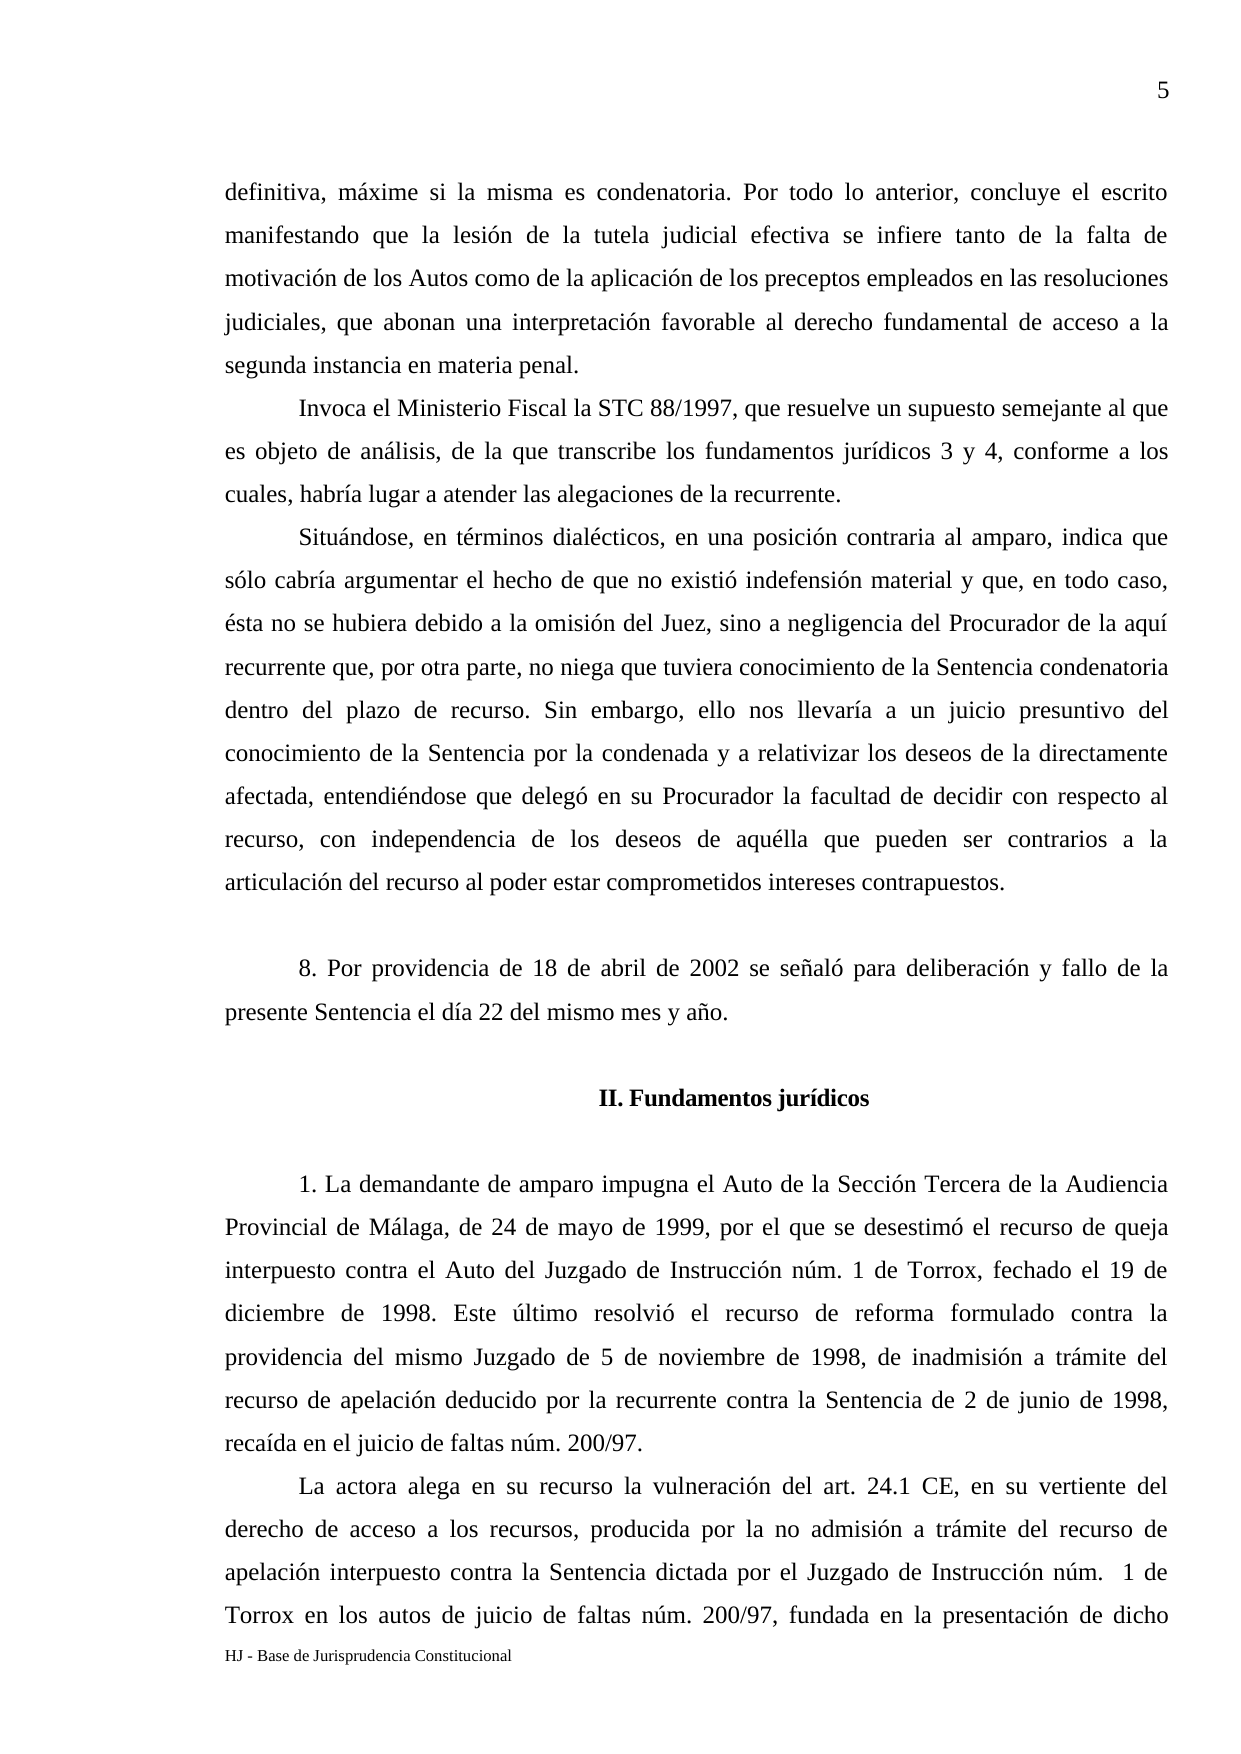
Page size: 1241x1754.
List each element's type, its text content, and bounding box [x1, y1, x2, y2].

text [224, 177, 1169, 378]
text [224, 1471, 1169, 1629]
text 8. Por providencia de 18 de abril de 2002 se señaló para deliberación y fallo de la presente Sentencia el día 22 del mismo mes y año. [224, 953, 1169, 1025]
subtitle II. Fundamentos jurídicos [224, 1083, 1169, 1112]
text Situándose, en términos dialécticos, en una posición contraria al amparo, indica que sólo cabría argumentar el hecho de que no existió indefensión material y que, en todo caso, ésta no se hubiera debido a la omisión del Juez, sino a negligencia del Procurador de la aquí recurrente que, por otra parte, no niega que tuviera conocimiento de la Sentencia condenatoria dentro del plazo de recurso. Sin embargo, ello nos llevaría a un juicio presuntivo del conocimiento de la Sentencia por la condenada y a relativizar los deseos de la directamente afectada, entendiéndose que delegó en su Procurador la facultad de decidir con respecto al recurso, con independencia de los deseos de aquélla que pueden ser contrarios a la articulación del recurso al poder estar comprometidos intereses contrapuestos. [224, 522, 1169, 896]
text Invoca el Ministerio Fiscal la STC 88/1997, que resuelve un supuesto semejante al que es objeto de análisis, de la que transcribe los fundamentos jurídicos 3 y 4, conforme a los cuales, habría lugar a atender las alegaciones de la recurrente. [224, 393, 1169, 508]
text 1. La demandante de amparo impugna el Auto de la Sección Tercera de la Audiencia Provincial de Málaga, de 24 de mayo de 1999, por el que se desestimó el recurso de queja interpuesto contra el Auto del Juzgado de Instrucción núm. 1 de Torrox, fechado el 19 de diciembre de 1998. Este último resolvió el recurso de reforma formulado contra la providencia del mismo Juzgado de 5 de noviembre de 1998, de inadmisión a trámite del recurso de apelación deducido por la recurrente contra la Sentencia de 2 de junio de 1998, recaída en el juicio de faltas núm. 200/97. [224, 1169, 1169, 1457]
